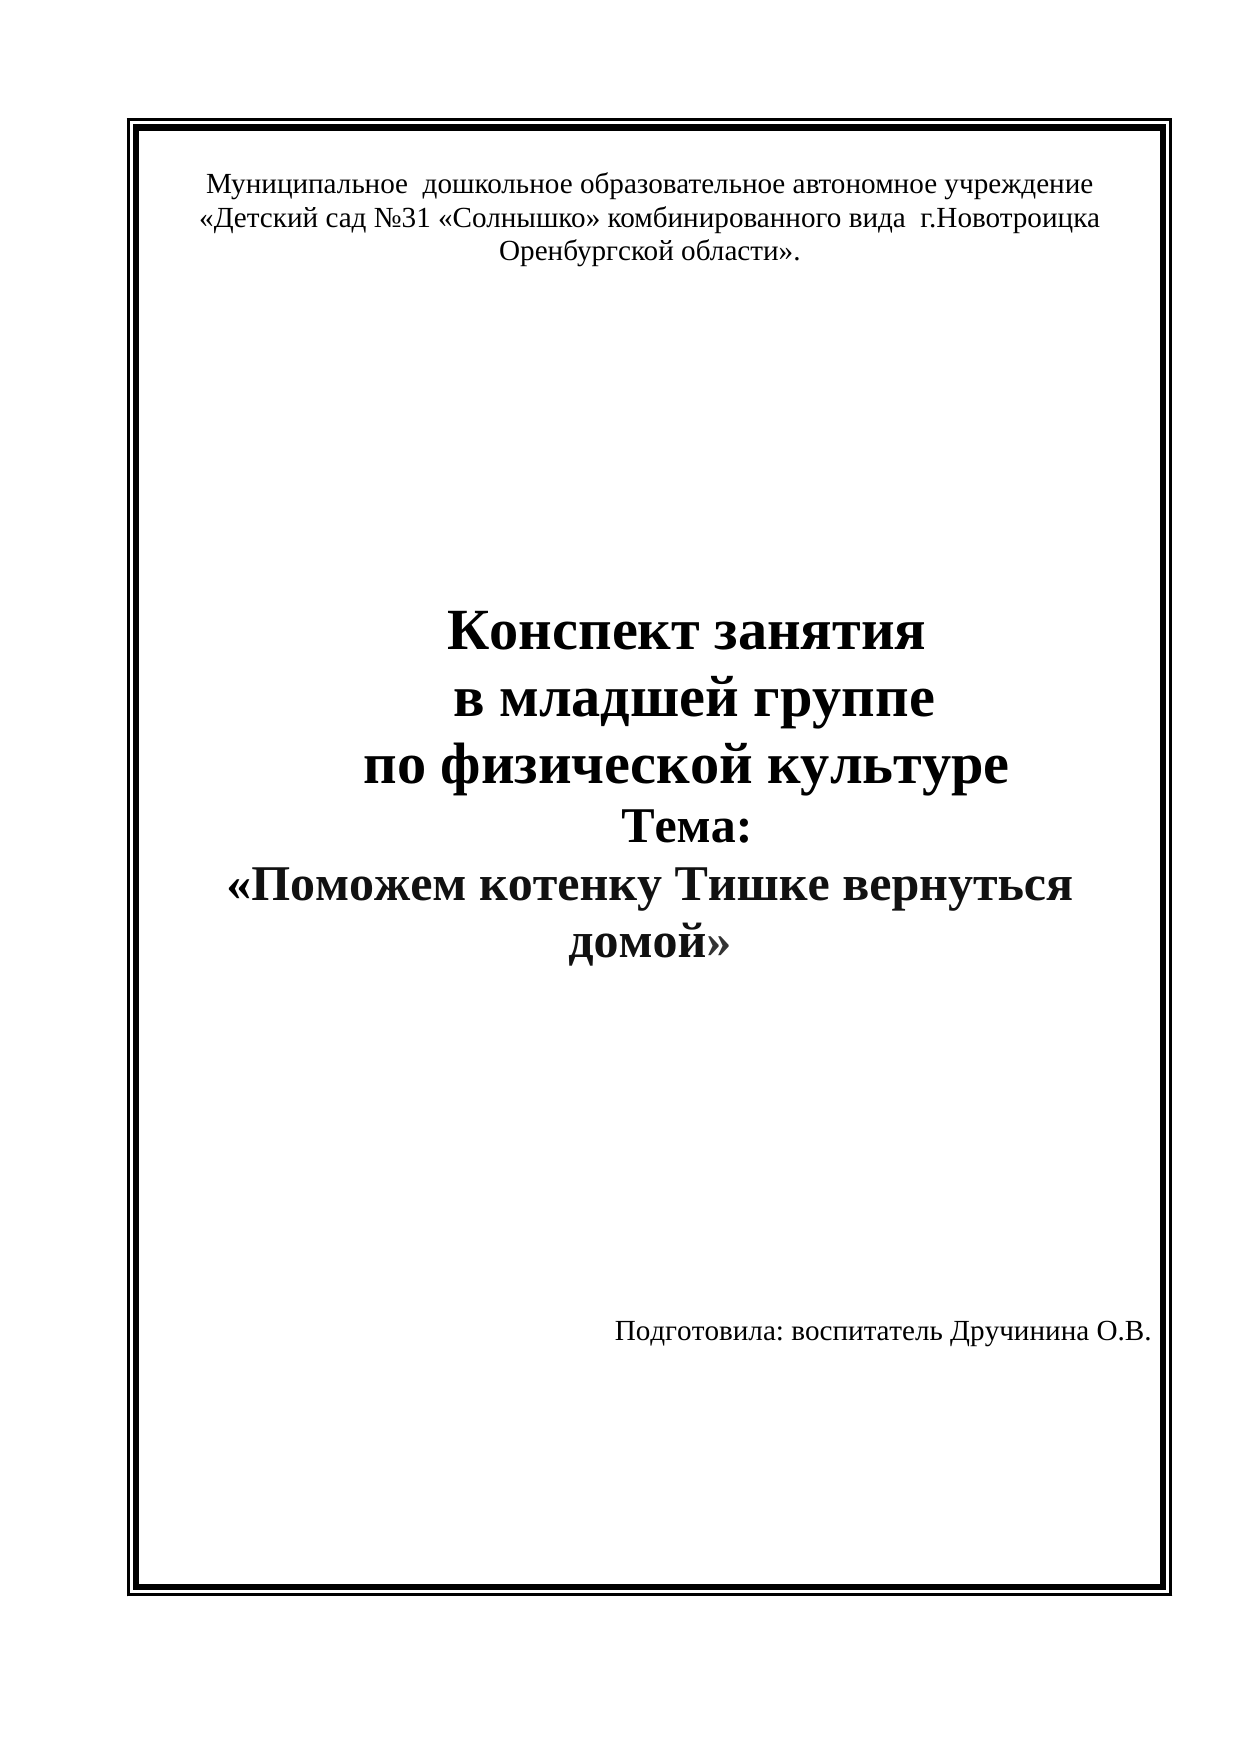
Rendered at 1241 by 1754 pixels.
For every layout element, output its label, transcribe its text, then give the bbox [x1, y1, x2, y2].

text по физической культуре [148, 729, 1152, 796]
text Конспект занятия [148, 595, 1152, 662]
text Муниципальное дошкольное образовательное автономное учреждение «Детский сад №31 «Солнышко» комбинированного вида г.Новотроицка Оренбургской области». [148, 166, 1152, 265]
text «Поможем котенку Тишке вернуться домой» [148, 853, 1152, 968]
text Тема: [148, 796, 1152, 853]
text Подготовила: воспитатель Дручинина О.В. [148, 1313, 1152, 1347]
text в младшей группе [148, 662, 1152, 729]
